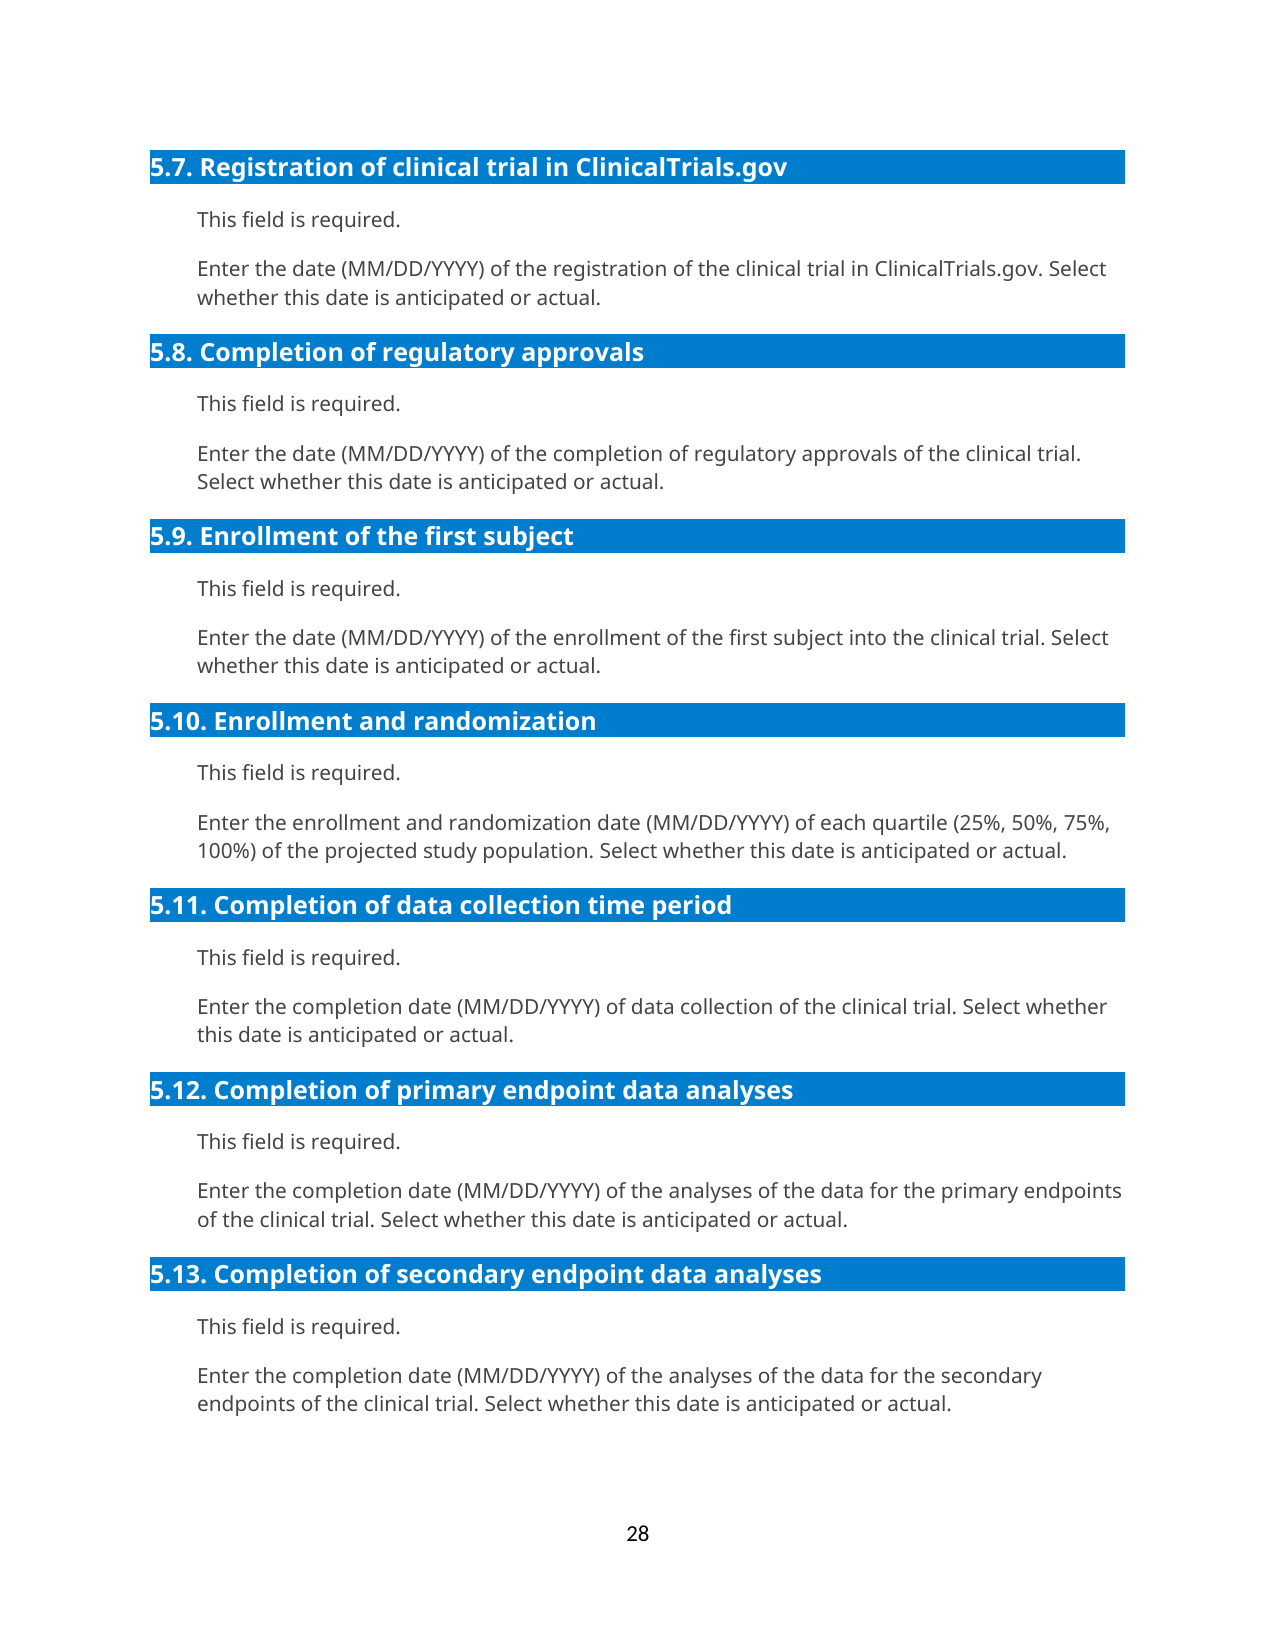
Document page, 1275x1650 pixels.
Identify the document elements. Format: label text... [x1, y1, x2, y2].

text Enter the date (MM/DD/YYYY) of the completion of regulatory approvals of the clinical trial. Select whether this date is anticipated or actual. [197, 439, 1125, 496]
text This field is required. [197, 389, 1125, 418]
text Enter the completion date (MM/DD/YYYY) of data collection of the clinical trial. Select whether this date is anticipated or actual. [197, 992, 1125, 1049]
text Enter the date (MM/DD/YYYY) of the registration of the clinical trial in ClinicalTrials.gov. Select whether this date is anticipated or actual. [197, 254, 1125, 311]
text 5.9. Enrollment of the first subject [574, 519, 1125, 553]
text This field is required. [197, 1312, 1125, 1340]
text This field is required. [197, 758, 1125, 787]
text 5.12. Completion of primary endpoint data analyses [150, 1072, 1125, 1106]
text This field is required. [197, 943, 1125, 971]
text Enter the date (MM/DD/YYYY) of the enrollment of the first subject into the clinical trial. Select whether this date is anticipated or actual. [197, 623, 1125, 680]
text This field is required. [197, 1127, 1125, 1156]
text 5.7. Registration of clinical trial in ClinicalTrials.gov [788, 150, 1125, 184]
text Enter the enrollment and randomization date (MM/DD/YYYY) of each quartile (25%, 50%, 75%, 100%) of the projected study population. Select whether this date is anticipated or actual. [197, 808, 1125, 864]
text This field is required. [197, 574, 1125, 602]
text Enter the completion date (MM/DD/YYYY) of the analyses of the data for the primary endpoints of the clinical trial. Select whether this date is anticipated or actual. [197, 1177, 1125, 1233]
text 5.13. Completion of secondary endpoint data analyses [822, 1257, 1125, 1291]
text 5.10. Enrollment and randomization [150, 703, 1125, 737]
text Enter the completion date (MM/DD/YYYY) of the analyses of the data for the secondary endpoints of the clinical trial. Select whether this date is anticipated or actual. [197, 1361, 1125, 1418]
text 5.8. Completion of regulatory approvals [150, 334, 1125, 368]
text 5.11. Completion of data collection time period [733, 888, 1125, 922]
text This field is required. [197, 205, 1125, 233]
